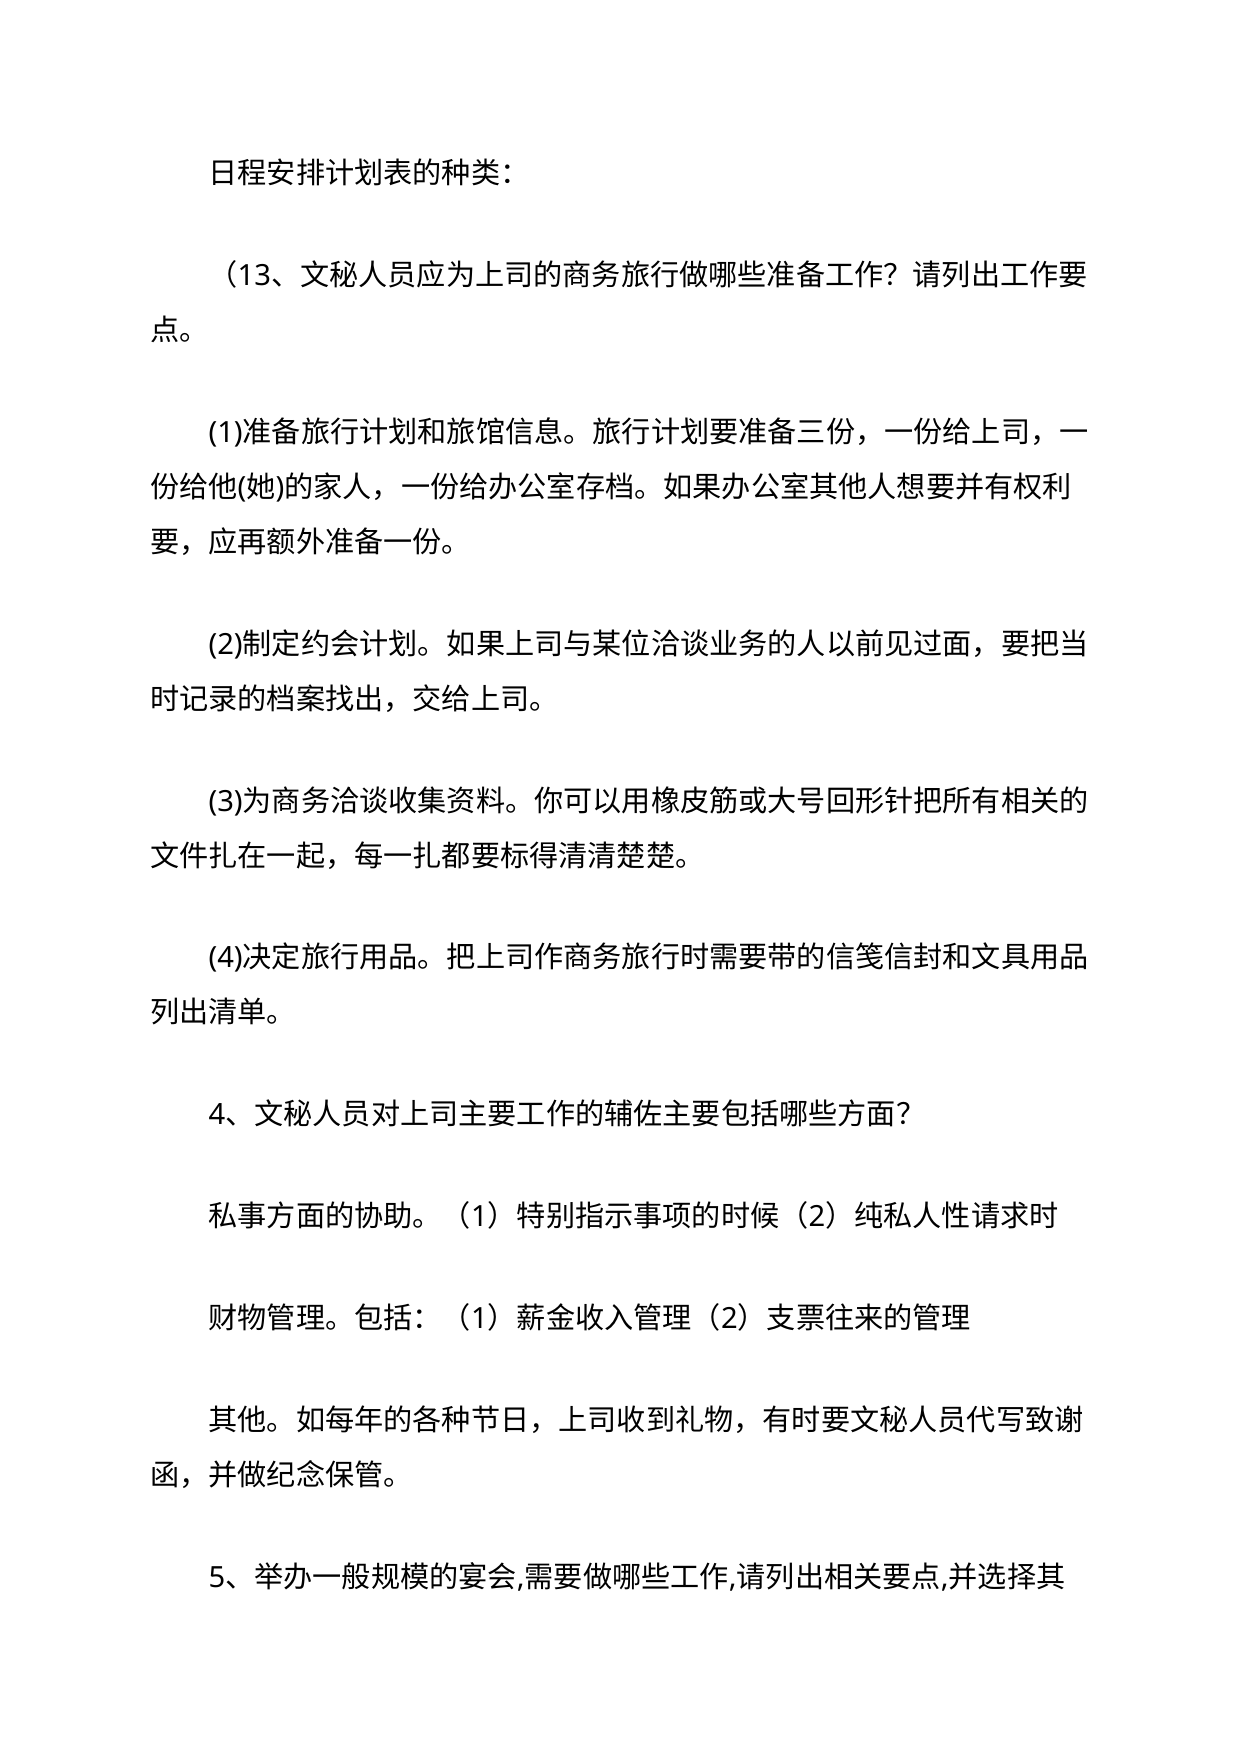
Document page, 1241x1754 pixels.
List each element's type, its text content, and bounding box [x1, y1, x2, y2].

text (4)决定旅行用品。把上司作商务旅行时需要带的信笺信封和文具用品列出清单。 [150, 934, 1090, 1031]
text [150, 1553, 1090, 1596]
text (3)为商务洽谈收集资料。你可以用橡皮筋或大号回形针把所有相关的文件扎在一起，每一扎都要标得清清楚楚。 [150, 777, 1090, 874]
text 私事方面的协助。（1）特别指示事项的时候（2）纯私人性请求时 [150, 1193, 1090, 1235]
text (1)准备旅行计划和旅馆信息。旅行计划要准备三份，一份给上司，一份给他(她)的家人，一份给办公室存档。如果办公室其他人想要并有权利要，应再额外准备一份。 [150, 408, 1090, 561]
text 其他。如每年的各种节日，上司收到礼物，有时要文秘人员代写致谢函，并做纪念保管。 [150, 1397, 1090, 1494]
text 财物管理。包括：（1）薪金收入管理（2）支票往来的管理 [150, 1294, 1090, 1337]
text 日程安排计划表的种类： [150, 150, 1090, 192]
text 4、文秘人员对上司主要工作的辅佐主要包括哪些方面？ [150, 1091, 1090, 1133]
text (2)制定约会计划。如果上司与某位洽谈业务的人以前见过面，要把当时记录的档案找出，交给上司。 [150, 620, 1090, 718]
text （13、文秘人员应为上司的商务旅行做哪些准备工作？请列出工作要点。 [150, 252, 1090, 349]
